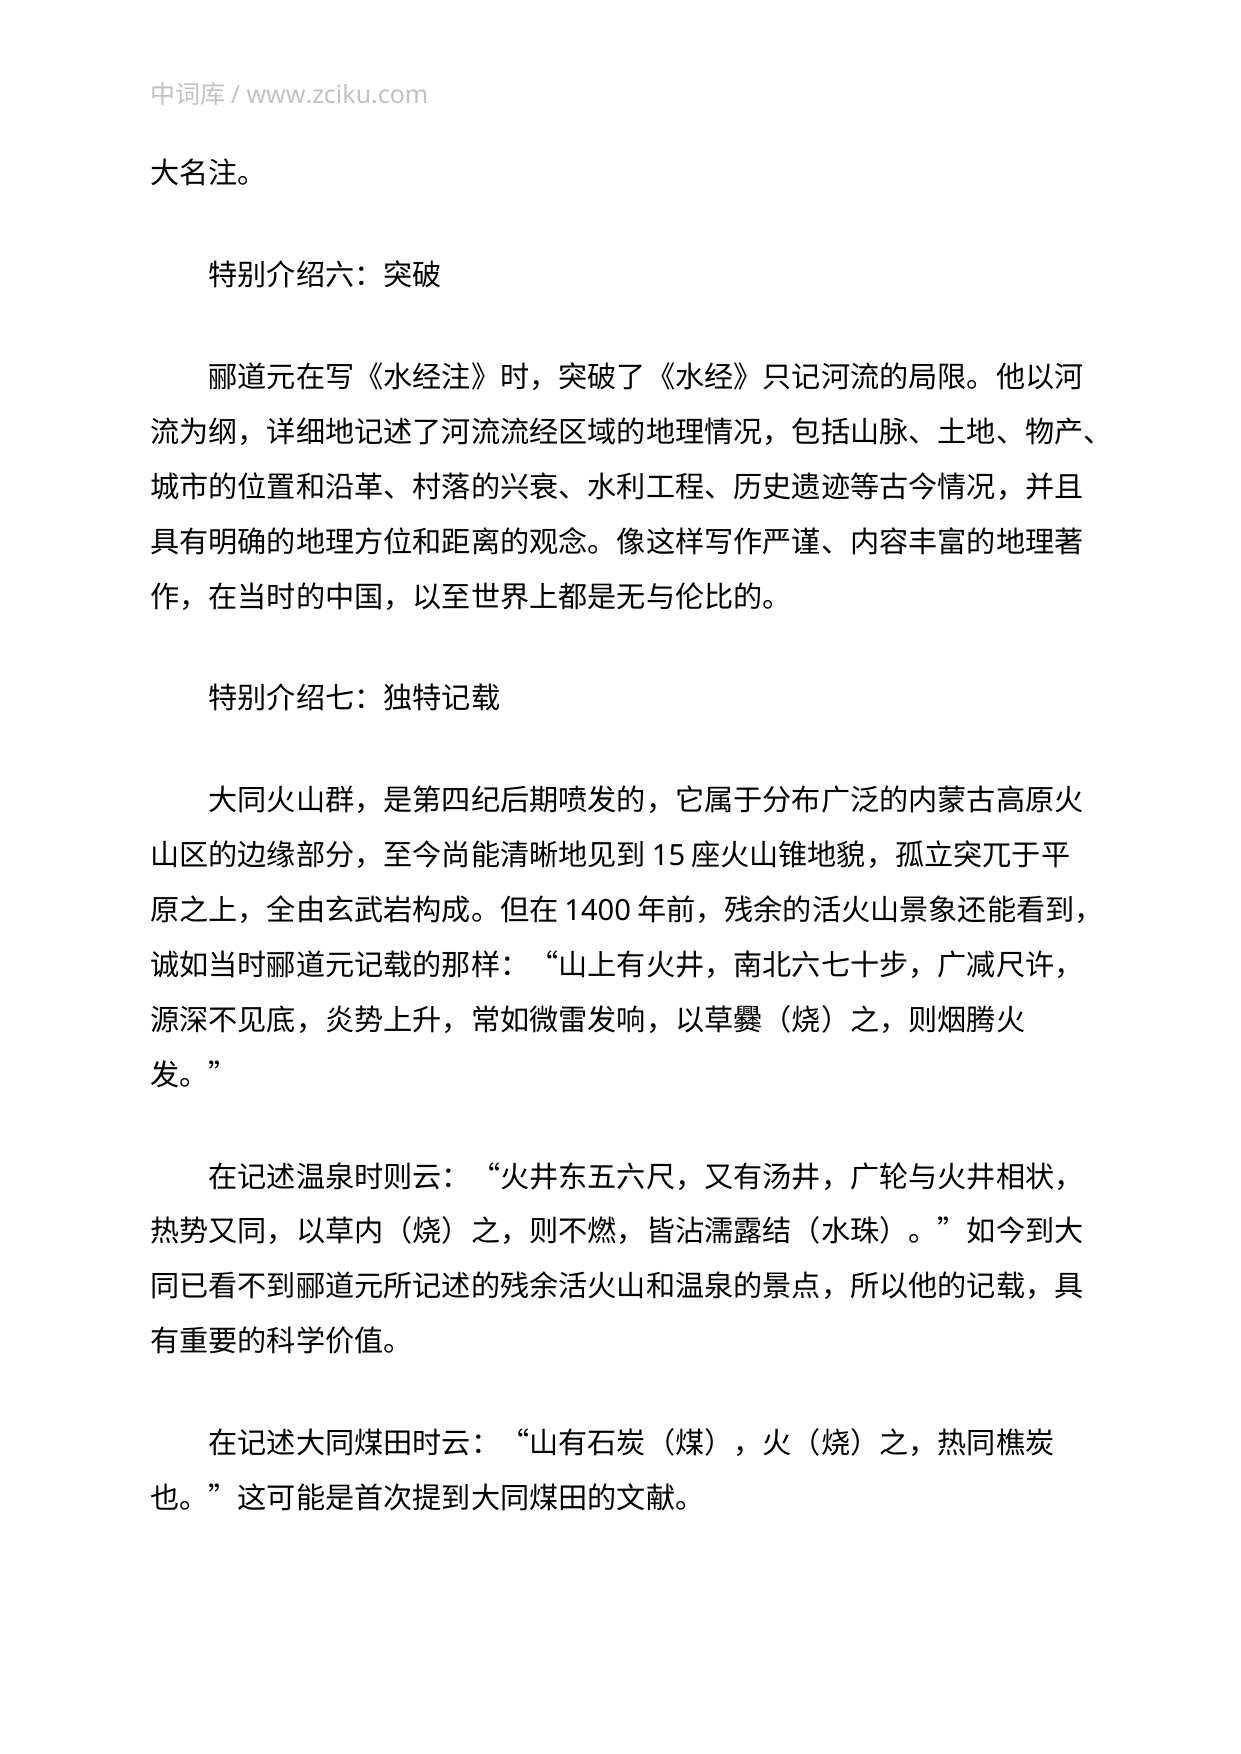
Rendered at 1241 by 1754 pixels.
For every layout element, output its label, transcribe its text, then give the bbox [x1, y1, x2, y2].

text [150, 150, 1090, 192]
text 特别介绍七：独特记载 [150, 675, 1090, 717]
text 大同火山群，是第四纪后期喷发的，它属于分布广泛的内蒙古高原火山区的边缘部分，至今尚能清晰地见到15座火山锥地貌，孤立突兀于平原之上，全由玄武岩构成。但在1400年前，残余的活火山景象还能看到，诚如当时郦道元记载的那样：“山上有火井，南北六七十步，广减尺许，源深不见底，炎势上升，常如微雷发响，以草爨（烧）之，则烟腾火发。” [150, 777, 1090, 1094]
text 郦道元在写《水经注》时，突破了《水经》只记河流的局限。他以河流为纲，详细地记述了河流流经区域的地理情况，包括山脉、土地、物产、城市的位置和沿革、村落的兴衰、水利工程、历史遗迹等古今情况，并且具有明确的地理方位和距离的观念。像这样写作严谨、内容丰富的地理著作，在当时的中国，以至世界上都是无与伦比的。 [150, 353, 1090, 615]
text 在记述温泉时则云：“火井东五六尺，又有汤井，广轮与火井相状，热势又同，以草内（烧）之，则不燃，皆沾濡露结（水珠）。”如今到大同已看不到郦道元所记述的残余活火山和温泉的景点，所以他的记载，具有重要的科学价值。 [150, 1153, 1090, 1360]
text 特别介绍六：突破 [150, 252, 1090, 294]
text 在记述大同煤田时云：“山有石炭（煤），火（烧）之，热同樵炭也。”这可能是首次提到大同煤田的文献。 [150, 1419, 1090, 1517]
